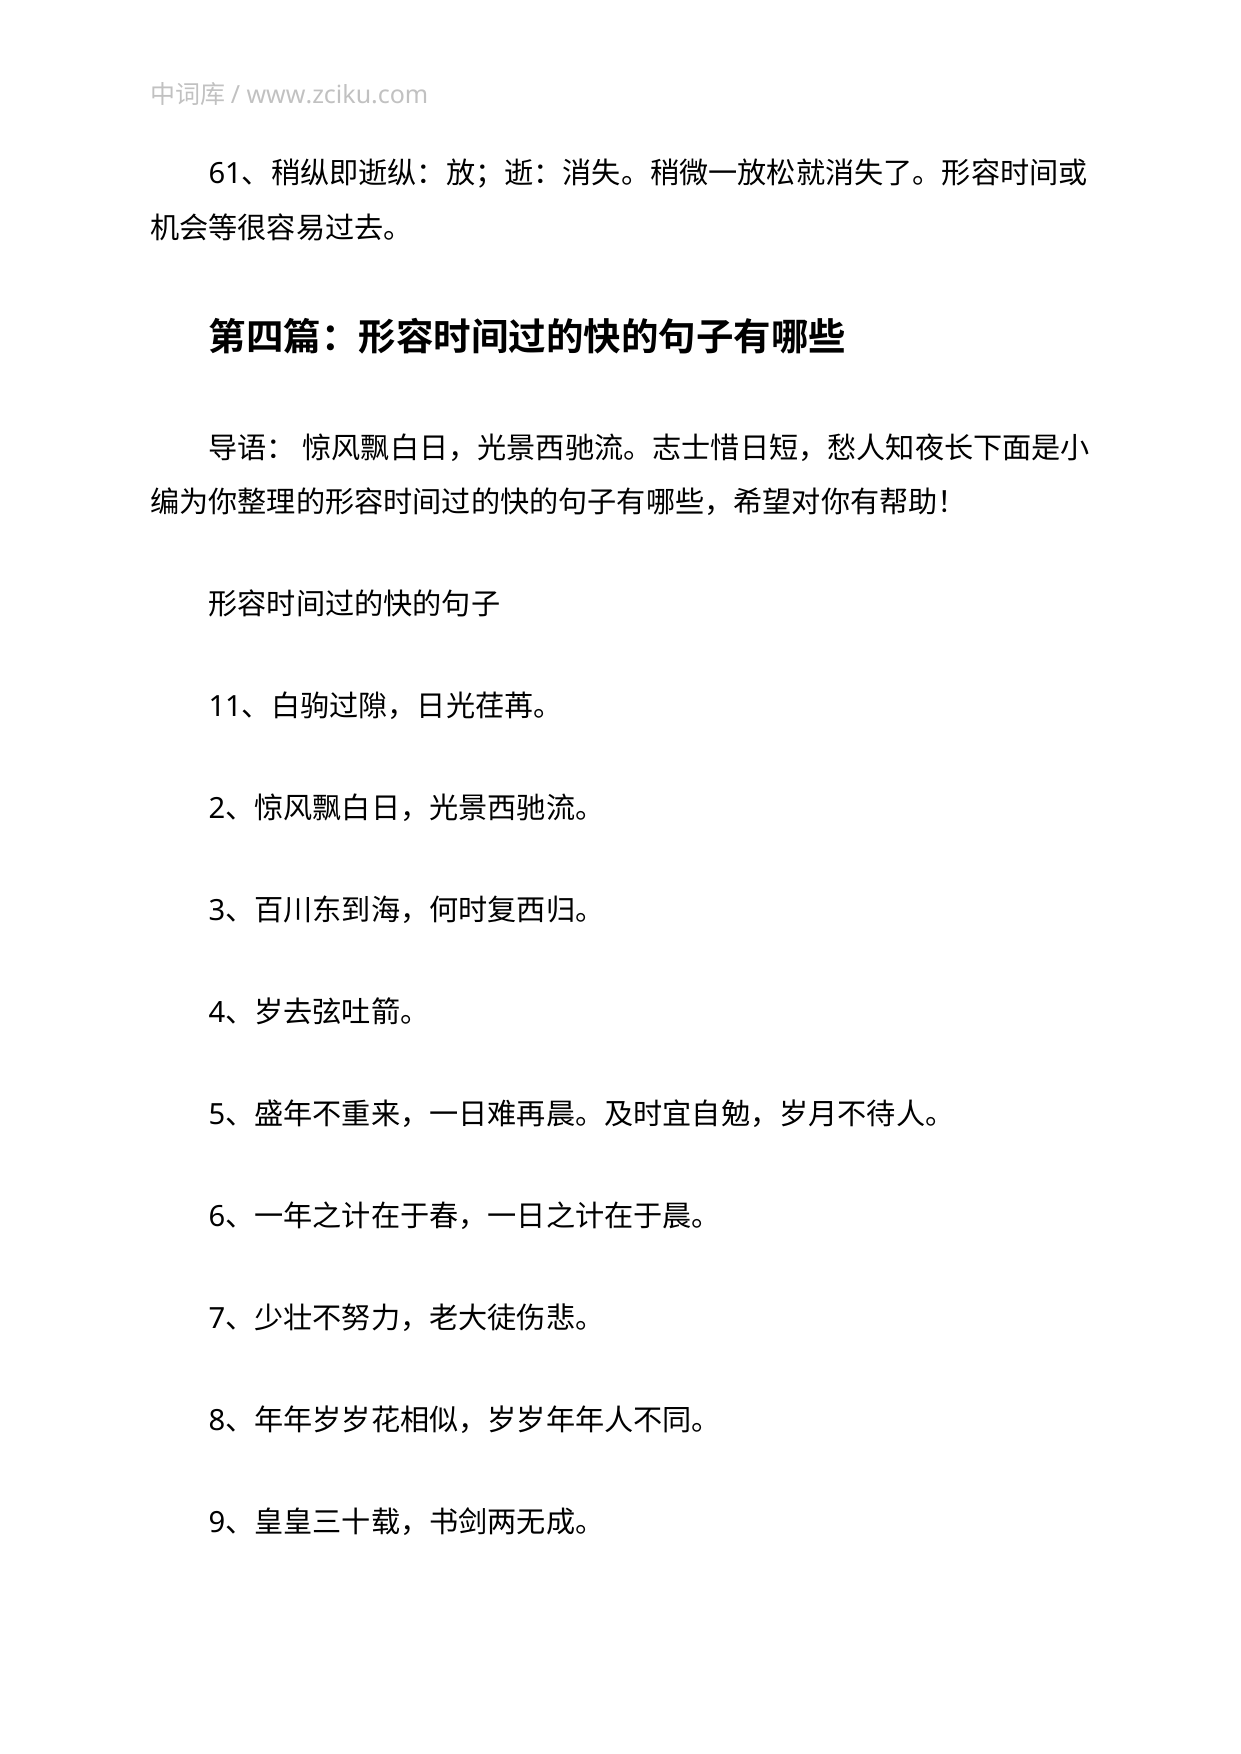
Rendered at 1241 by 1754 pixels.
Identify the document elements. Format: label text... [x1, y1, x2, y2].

text 7、少壮不努力，老大徒伤悲。 [150, 1294, 1090, 1337]
text 8、年年岁岁花相似，岁岁年年人不同。 [150, 1396, 1090, 1439]
text 6、一年之计在于春，一日之计在于晨。 [150, 1192, 1090, 1235]
text 4、岁去弦吐箭。 [150, 988, 1090, 1031]
text 61、稍纵即逝纵：放；逝：消失。稍微一放松就消失了。形容时间或机会等很容易过去。 [150, 150, 1090, 247]
text 5、盛年不重来，一日难再晨。及时宜自勉，岁月不待人。 [150, 1091, 1090, 1133]
text 形容时间过的快的句子 [150, 581, 1090, 623]
text 2、惊风飘白日，光景西驰流。 [150, 784, 1090, 827]
text 导语： 惊风飘白日，光景西驰流。志士惜日短，愁人知夜长下面是小编为你整理的形容时间过的快的句子有哪些，希望对你有帮助！ [150, 424, 1090, 521]
text 9、皇皇三十载，书剑两无成。 [150, 1498, 1090, 1541]
text 3、百川东到海，何时复西归。 [150, 887, 1090, 929]
text 第四篇：形容时间过的快的句子有哪些 [150, 307, 1090, 361]
text 11、白驹过隙，日光荏苒。 [150, 683, 1090, 725]
